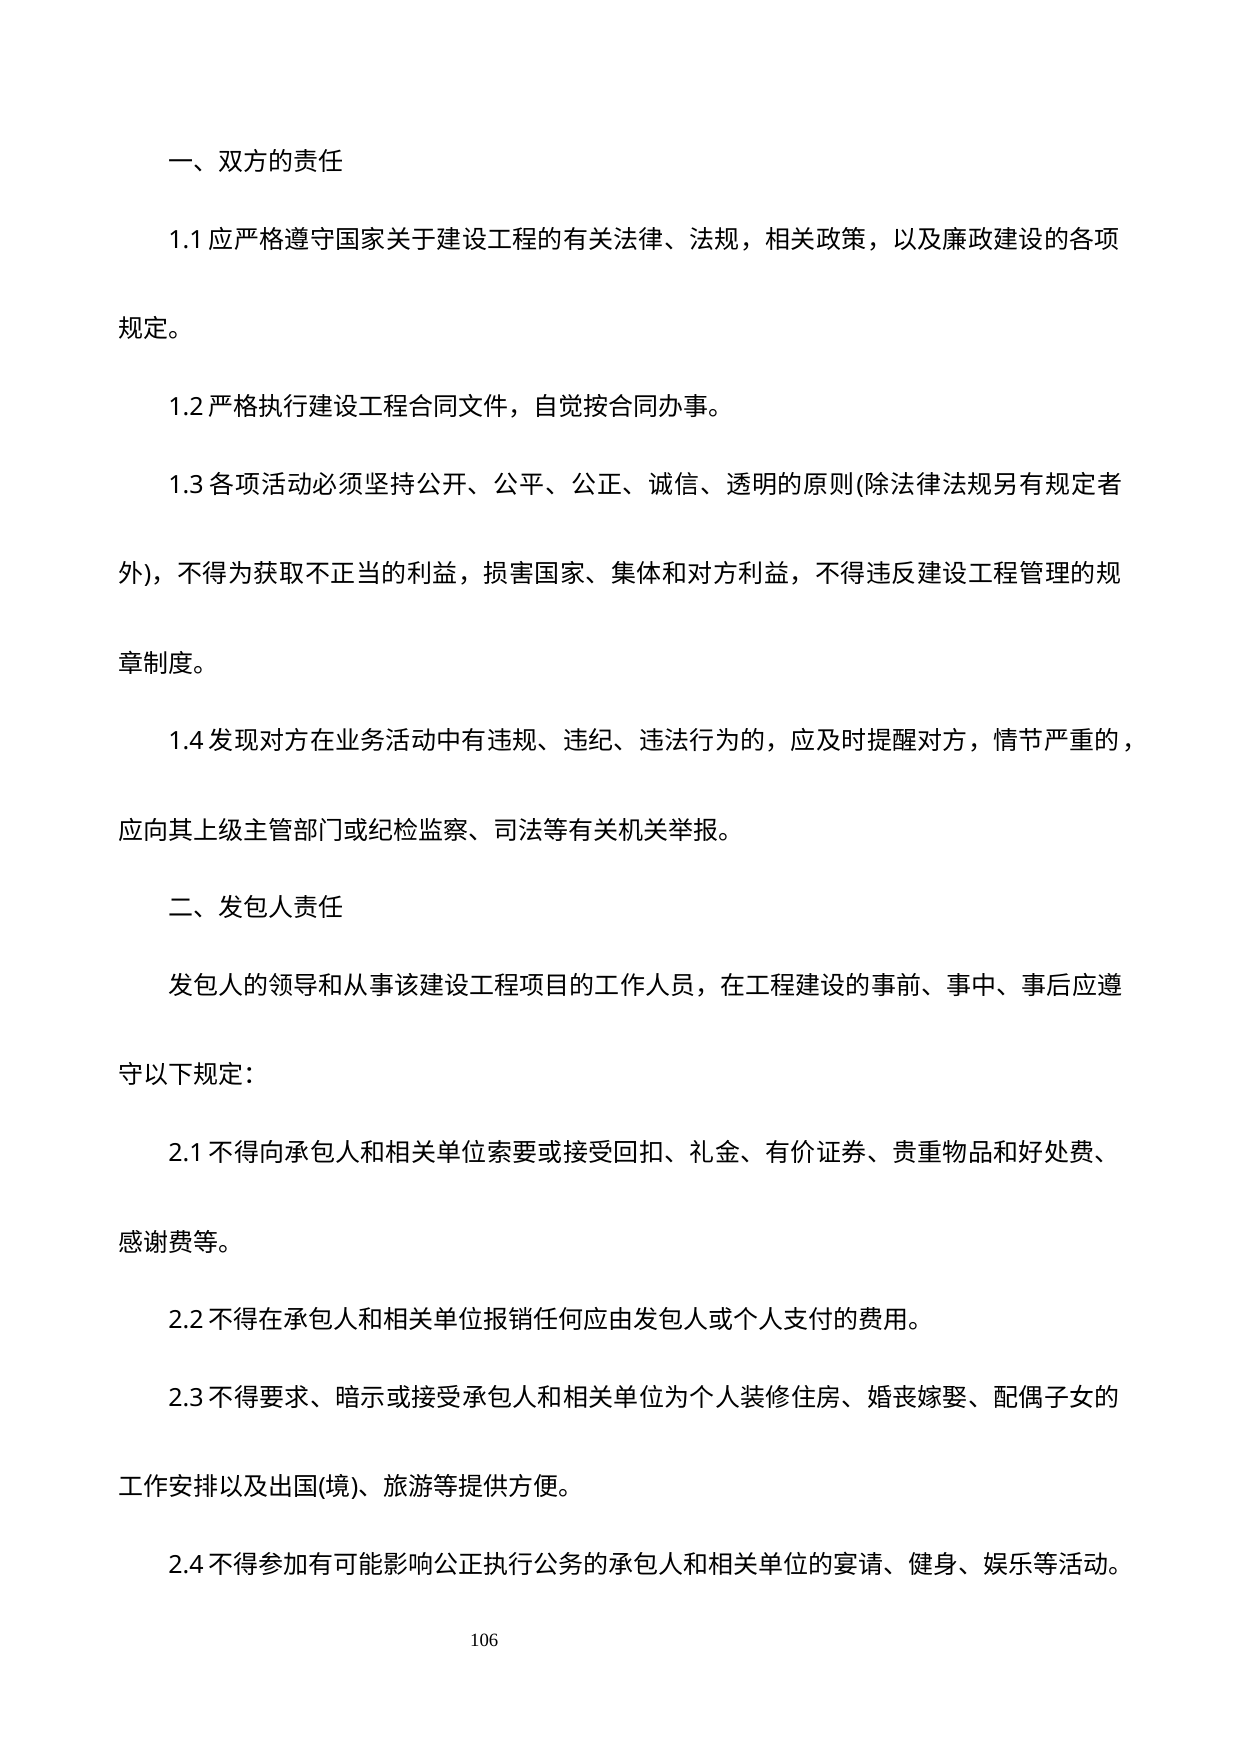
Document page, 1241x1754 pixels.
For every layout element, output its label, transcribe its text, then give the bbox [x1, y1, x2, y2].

text 2.1不得向承包人和相关单位索要或接受回扣、礼金、有价证券、贵重物品和好处费、感谢费等。 [118, 1121, 1122, 1270]
text 1.2严格执行建设工程合同文件，自觉按合同办事。 [118, 375, 1122, 434]
text 1.1应严格遵守国家关于建设工程的有关法律、法规，相关政策，以及廉政建设的各项规定。 [118, 208, 1122, 357]
text 一、双方的责任 [118, 130, 1122, 190]
text 2.4不得参加有可能影响公正执行公务的承包人和相关单位的宴请、健身、娱乐等活动。 [118, 1533, 1122, 1592]
text 1.4发现对方在业务活动中有违规、违纪、违法行为的，应及时提醒对方，情节严重的，应向其上级主管部门或纪检监察、司法等有关机关举报。 [118, 709, 1122, 858]
text 2.2不得在承包人和相关单位报销任何应由发包人或个人支付的费用。 [118, 1288, 1122, 1348]
text 发包人的领导和从事该建设工程项目的工作人员，在工程建设的事前、事中、事后应遵守以下规定： [118, 954, 1122, 1103]
text 二、发包人责任 [118, 876, 1122, 936]
text 1.3各项活动必须坚持公开、公平、公正、诚信、透明的原则(除法律法规另有规定者外)，不得为获取不正当的利益，损害国家、集体和对方利益，不得违反建设工程管理的规章制度。 [118, 453, 1122, 691]
text 2.3不得要求、暗示或接受承包人和相关单位为个人装修住房、婚丧嫁娶、配偶子女的工作安排以及出国(境)、旅游等提供方便。 [118, 1366, 1122, 1515]
